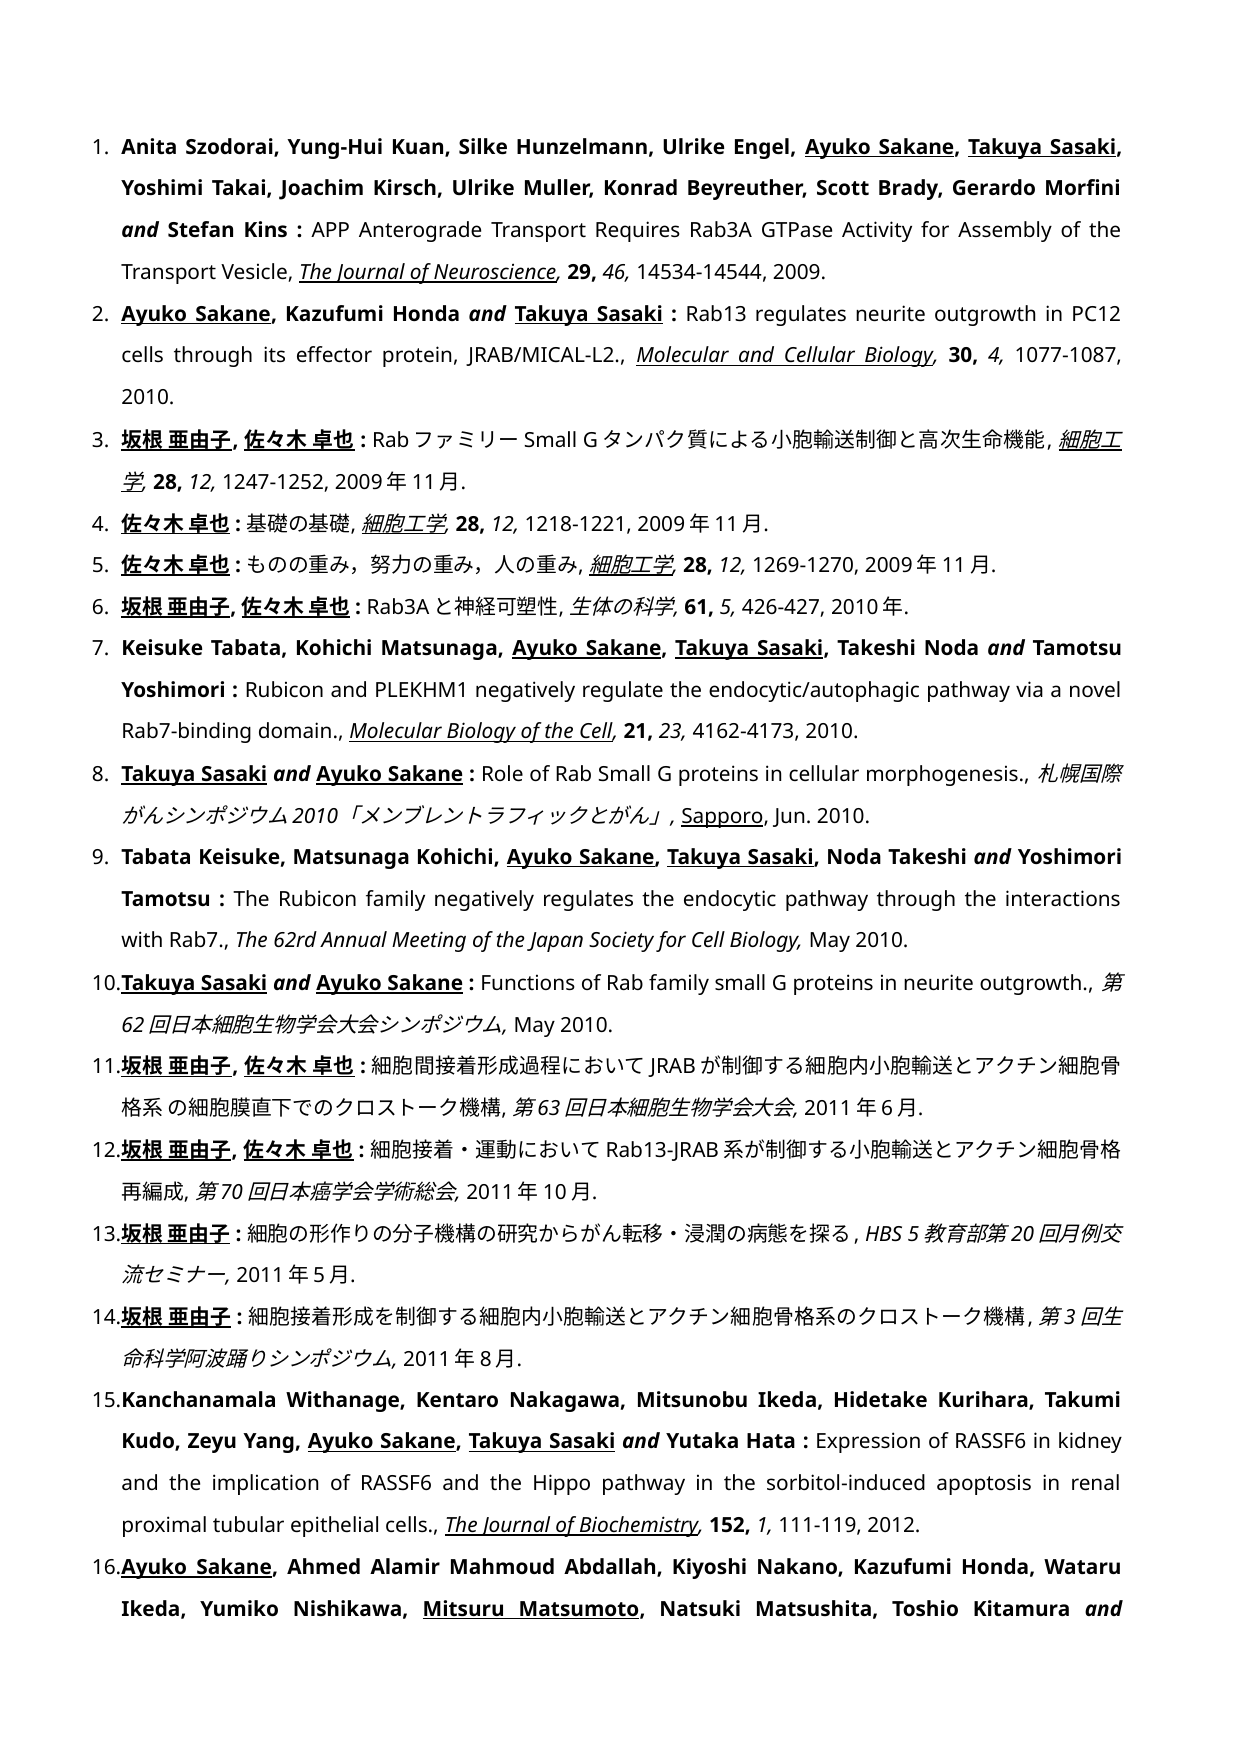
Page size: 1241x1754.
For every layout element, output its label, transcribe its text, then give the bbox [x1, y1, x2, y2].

list Ayuko Sakane, Kazufumi Honda and Takuya Sasaki : Rab13 regulates neurite outgrowth in PC12 cells through its effector protein, JRAB/MICAL-L2., Molecular and Cellular Biology, 30, 4, 1077-1087, 2010. [92, 292, 1122, 417]
list 坂根 亜由子, 佐々木 卓也 : Rab3Aと神経可塑性, 生体の科学, 61, 5, 426-427, 2010年. [92, 584, 1122, 626]
list 坂根 亜由子, 佐々木 卓也 : 細胞間接着形成過程においてJRABが制御する細胞内小胞輸送とアクチン細胞骨格系 の細胞膜直下でのクロストーク機構, 第63回日本細胞生物学会大会, 2011年6月. [92, 1044, 1122, 1128]
list Anita Szodorai, Yung-Hui Kuan, Silke Hunzelmann, Ulrike Engel, Ayuko Sakane, Takuya Sasaki, Yoshimi Takai, Joachim Kirsch, Ulrike Muller, Konrad Beyreuther, Scott Brady, Gerardo Morfini and Stefan Kins : APP Anterograde Transport Requires Rab3A GTPase Activity for Assembly of the Transport Vesicle, The Journal of Neuroscience, 29, 46, 14534-14544, 2009. [92, 125, 1122, 292]
list 佐々木 卓也 : 基礎の基礎, 細胞工学, 28, 12, 1218-1221, 2009年11月. [92, 501, 1122, 543]
list Keisuke Tabata, Kohichi Matsunaga, Ayuko Sakane, Takuya Sasaki, Takeshi Noda and Tamotsu Yoshimori : Rubicon and PLEKHM1 negatively regulate the endocytic/autophagic pathway via a novel Rab7-binding domain., Molecular Biology of the Cell, 21, 23, 4162-4173, 2010. [92, 626, 1122, 752]
list Tabata Keisuke, Matsunaga Kohichi, Ayuko Sakane, Takuya Sasaki, Noda Takeshi and Yoshimori Tamotsu : The Rubicon family negatively regulates the endocytic pathway through the interactions with Rab7., The 62rd Annual Meeting of the Japan Society for Cell Biology, May 2010. [92, 835, 1122, 961]
list Takuya Sasaki and Ayuko Sakane : Functions of Rab family small G proteins in neurite outgrowth., 第62回日本細胞生物学会大会シンポジウム, May 2010. [92, 961, 1122, 1044]
list 坂根 亜由子 : 細胞接着形成を制御する細胞内小胞輸送とアクチン細胞骨格系のクロストーク機構, 第3回生命科学阿波踊りシンポジウム, 2011年8月. [92, 1295, 1122, 1378]
list 坂根 亜由子, 佐々木 卓也 : 細胞接着・運動においてRab13-JRAB系が制御する小胞輸送とアクチン細胞骨格再編成, 第70回日本癌学会学術総会, 2011年10月. [92, 1128, 1122, 1211]
list Kanchanamala Withanage, Kentaro Nakagawa, Mitsunobu Ikeda, Hidetake Kurihara, Takumi Kudo, Zeyu Yang, Ayuko Sakane, Takuya Sasaki and Yutaka Hata : Expression of RASSF6 in kidney and the implication of RASSF6 and the Hippo pathway in the sorbitol-induced apoptosis in renal proximal tubular epithelial cells., The Journal of Biochemistry, 152, 1, 111-119, 2012. [92, 1378, 1122, 1545]
list 坂根 亜由子, 佐々木 卓也 : RabファミリーSmall Gタンパク質による小胞輸送制御と高次生命機能, 細胞工学, 28, 12, 1247-1252, 2009年11月. [92, 417, 1122, 501]
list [92, 1545, 1122, 1629]
list 坂根 亜由子 : 細胞の形作りの分子機構の研究からがん転移・浸潤の病態を探る, HBS 5教育部第20回月例交流セミナー, 2011年5月. [92, 1211, 1122, 1295]
list 佐々木 卓也 : ものの重み，努力の重み，人の重み, 細胞工学, 28, 12, 1269-1270, 2009年11月. [92, 543, 1122, 584]
list Takuya Sasaki and Ayuko Sakane : Role of Rab Small G proteins in cellular morphogenesis., 札幌国際がんシンポジウム2010「メンブレントラフィックとがん」, Sapporo, Jun. 2010. [92, 752, 1122, 835]
